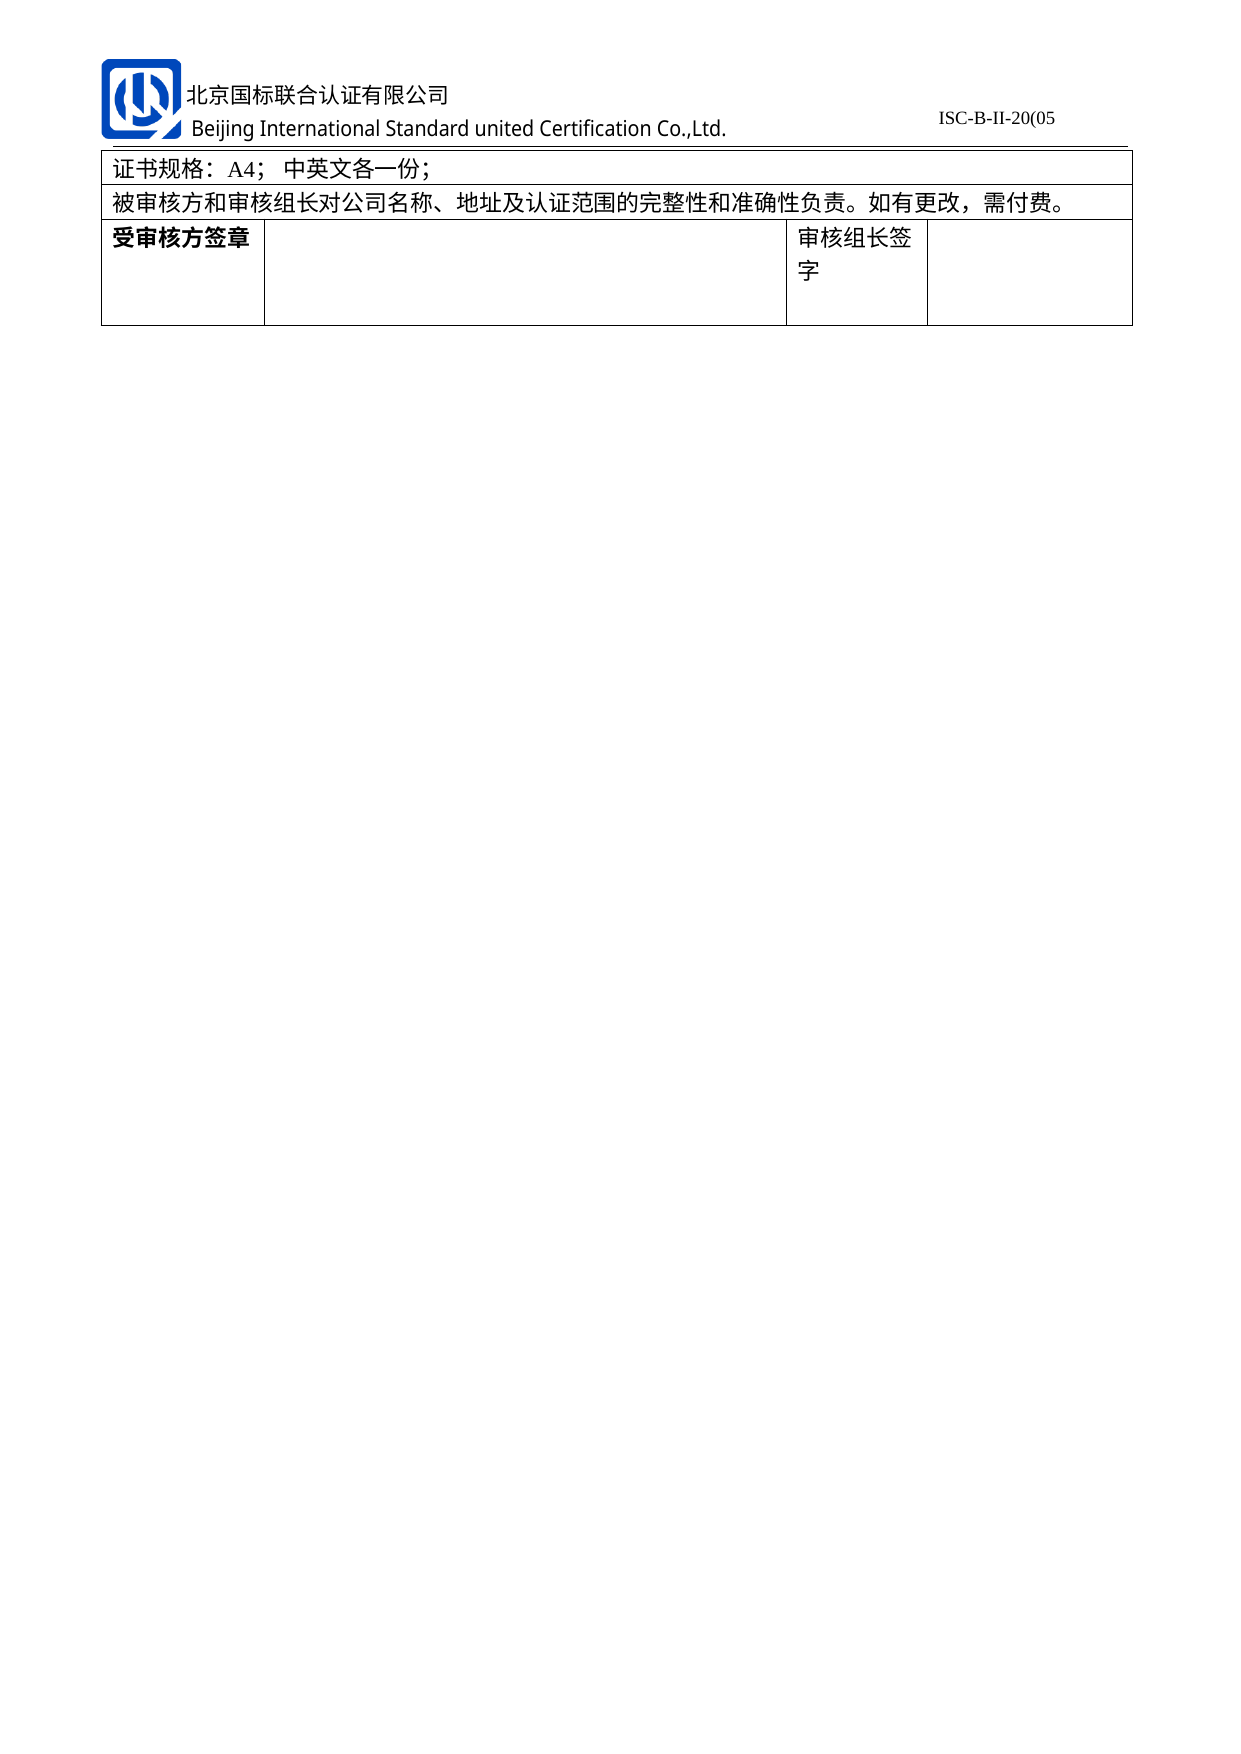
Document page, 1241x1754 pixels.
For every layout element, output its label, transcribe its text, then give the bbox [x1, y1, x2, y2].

table_cell [265, 220, 786, 325]
picture [101, 59, 182, 139]
table_cell 受审核方签章 [102, 220, 264, 325]
table_cell 证书规格：A4； 中英文各一份； [102, 151, 1132, 184]
table_cell [928, 220, 1132, 325]
table_cell 审核组长签字 [787, 220, 927, 325]
table_cell 被审核方和审核组长对公司名称、地址及认证范围的完整性和准确性负责。如有更改，需付费。 [102, 185, 1132, 218]
